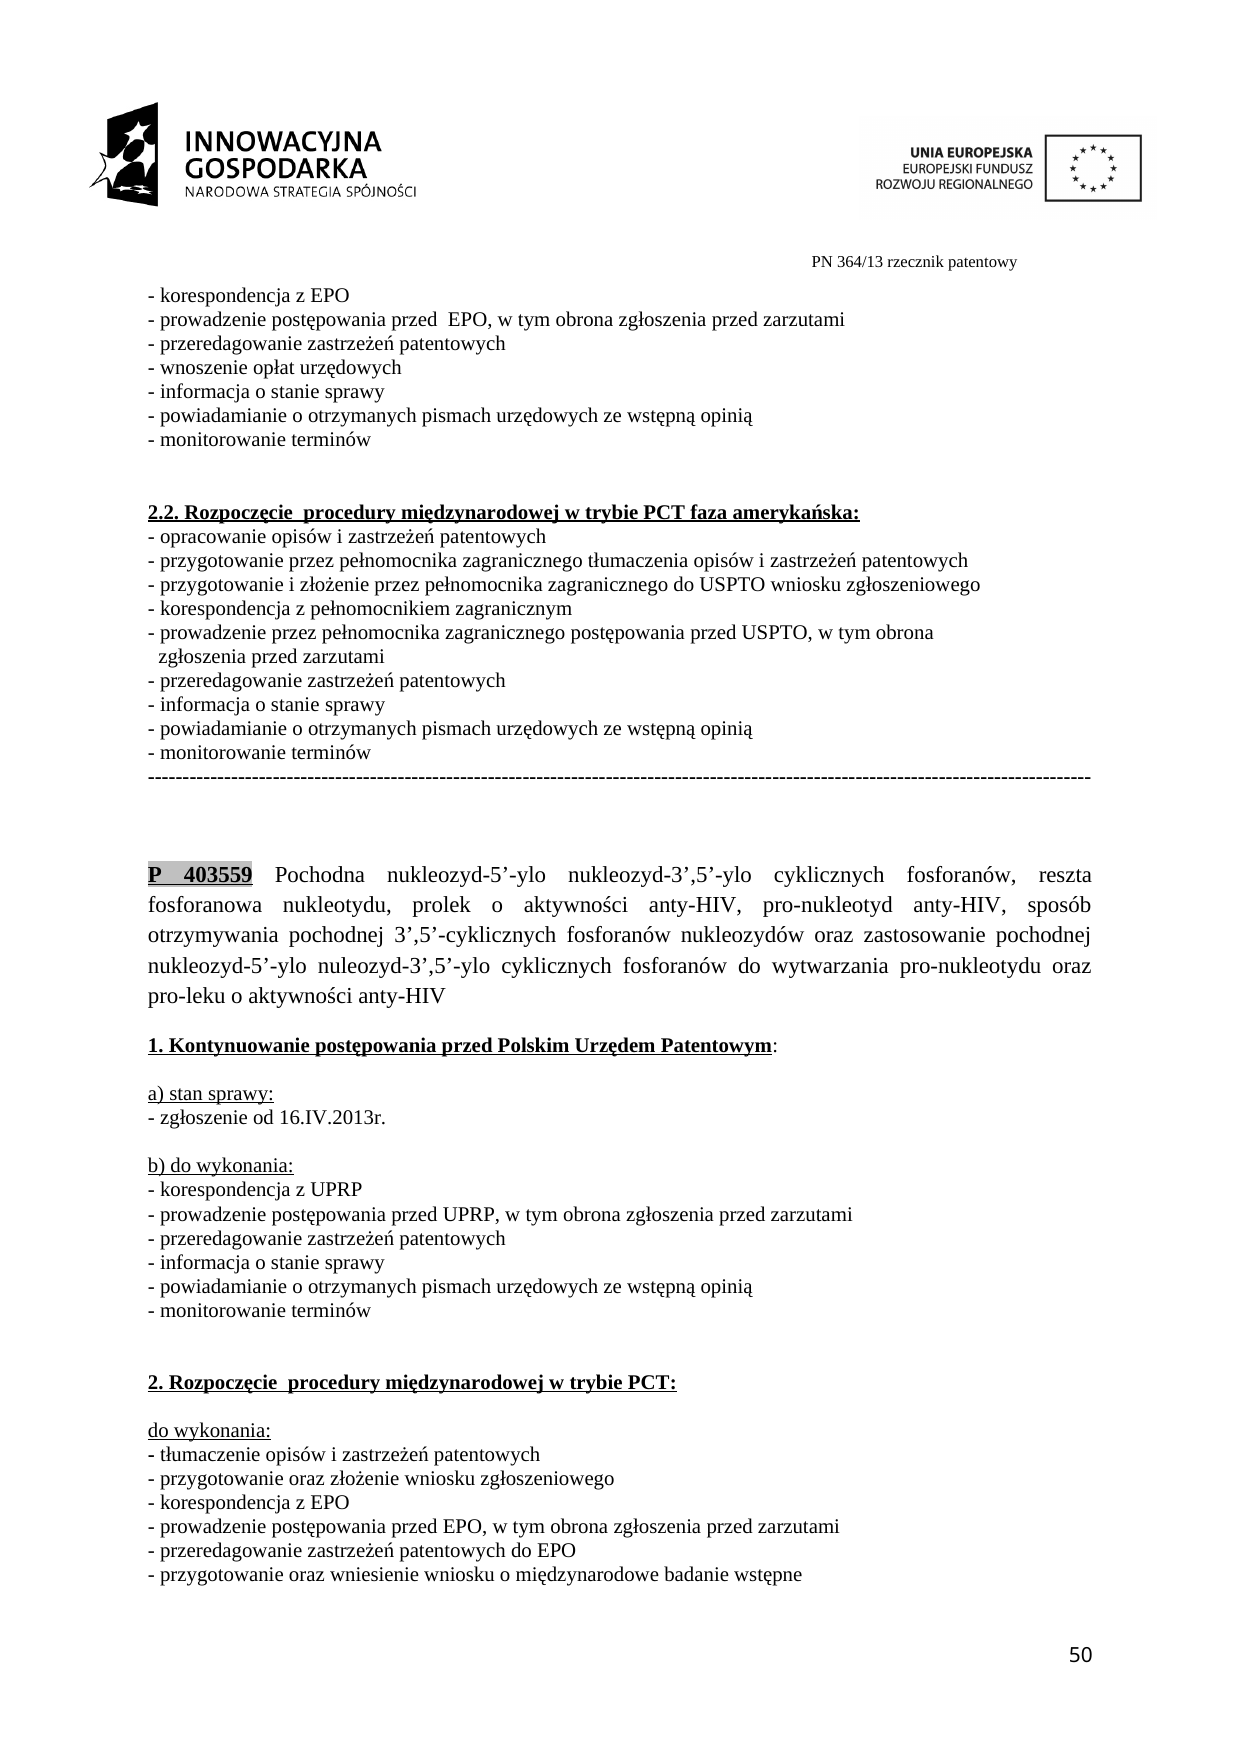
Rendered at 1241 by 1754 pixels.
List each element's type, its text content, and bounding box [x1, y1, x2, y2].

text - powiadamianie o otrzymanych pismach urzędowych ze wstępną opinią [148, 403, 1093, 427]
text - prowadzenie postępowania przed EPO, w tym obrona zgłoszenia przed zarzutami [148, 1514, 1093, 1538]
text - przeredagowanie zastrzeżeń patentowych [148, 331, 1093, 355]
text P 403559 Pochodna nukleozyd-5’-ylo nukleozyd-3’,5’-ylo cyklicznych fosforanów, reszta fosforanowa nukleotydu, prolek o aktywności anty-HIV, pro-nukleotyd anty-HIV, sposób otrzymywania pochodnej 3’,5’-cyklicznych fosforanów nukleozydów oraz zastosowanie pochodnej nukleozyd-5’-ylo nuleozyd-3’,5’-ylo cyklicznych fosforanów do wytwarzania pro-nukleotydu oraz pro-leku o aktywności anty-HIV [148, 861, 1093, 1008]
text b) do wykonania: [148, 1153, 1093, 1177]
text - przygotowanie oraz wniesienie wniosku o międzynarodowe badanie wstępne [148, 1562, 1093, 1586]
text - przygotowanie przez pełnomocnika zagranicznego tłumaczenia opisów i zastrzeżeń patentowych [148, 548, 1093, 572]
text - tłumaczenie opisów i zastrzeżeń patentowych [148, 1442, 1093, 1466]
text do wykonania: [148, 1418, 1093, 1442]
text 1. Kontynuowanie postępowania przed Polskim Urzędem Patentowym: [148, 1033, 1093, 1057]
text - prowadzenie postępowania przed EPO, w tym obrona zgłoszenia przed zarzutami [148, 307, 1093, 331]
text - przeredagowanie zastrzeżeń patentowych [148, 1226, 1093, 1249]
text a) stan sprawy: [148, 1081, 1093, 1105]
text - zgłoszenie od 16.IV.2013r. [148, 1105, 1093, 1129]
text - przeredagowanie zastrzeżeń patentowych do EPO [148, 1538, 1093, 1562]
text - monitorowanie terminów [148, 427, 1093, 451]
text - korespondencja z pełnomocnikiem zagranicznym [148, 596, 1093, 620]
text - wnoszenie opłat urzędowych [148, 355, 1093, 379]
text - monitorowanie terminów [148, 740, 1093, 764]
text - korespondencja z UPRP [148, 1177, 1093, 1201]
text 2.2. Rozpoczęcie procedury międzynarodowej w trybie PCT faza amerykańska: [148, 499, 1093, 524]
text - informacja o stanie sprawy [148, 379, 1093, 403]
text 2. Rozpoczęcie procedury międzynarodowej w trybie PCT: [148, 1370, 1093, 1394]
picture [859, 116, 1158, 220]
picture [42, 88, 467, 247]
text - informacja o stanie sprawy [148, 1249, 1093, 1274]
text - przygotowanie oraz złożenie wniosku zgłoszeniowego [148, 1466, 1093, 1490]
text - korespondencja z EPO [148, 283, 1093, 307]
text - przygotowanie i złożenie przez pełnomocnika zagranicznego do USPTO wniosku zgłoszeniowego [148, 572, 1093, 596]
text - prowadzenie przez pełnomocnika zagranicznego postępowania przed USPTO, w tym obrona [148, 620, 1093, 644]
text - opracowanie opisów i zastrzeżeń patentowych [148, 524, 1093, 548]
text ---------------------------------------------------------------------------------------------------------------------------------------- [148, 764, 1093, 788]
text zgłoszenia przed zarzutami [148, 644, 1093, 668]
text - przeredagowanie zastrzeżeń patentowych [148, 668, 1093, 692]
text - powiadamianie o otrzymanych pismach urzędowych ze wstępną opinią [148, 1274, 1093, 1298]
text - monitorowanie terminów [148, 1298, 1093, 1322]
text - korespondencja z EPO [148, 1490, 1093, 1514]
text - informacja o stanie sprawy [148, 692, 1093, 716]
text - powiadamianie o otrzymanych pismach urzędowych ze wstępną opinią [148, 716, 1093, 740]
text - prowadzenie postępowania przed UPRP, w tym obrona zgłoszenia przed zarzutami [148, 1201, 1093, 1226]
